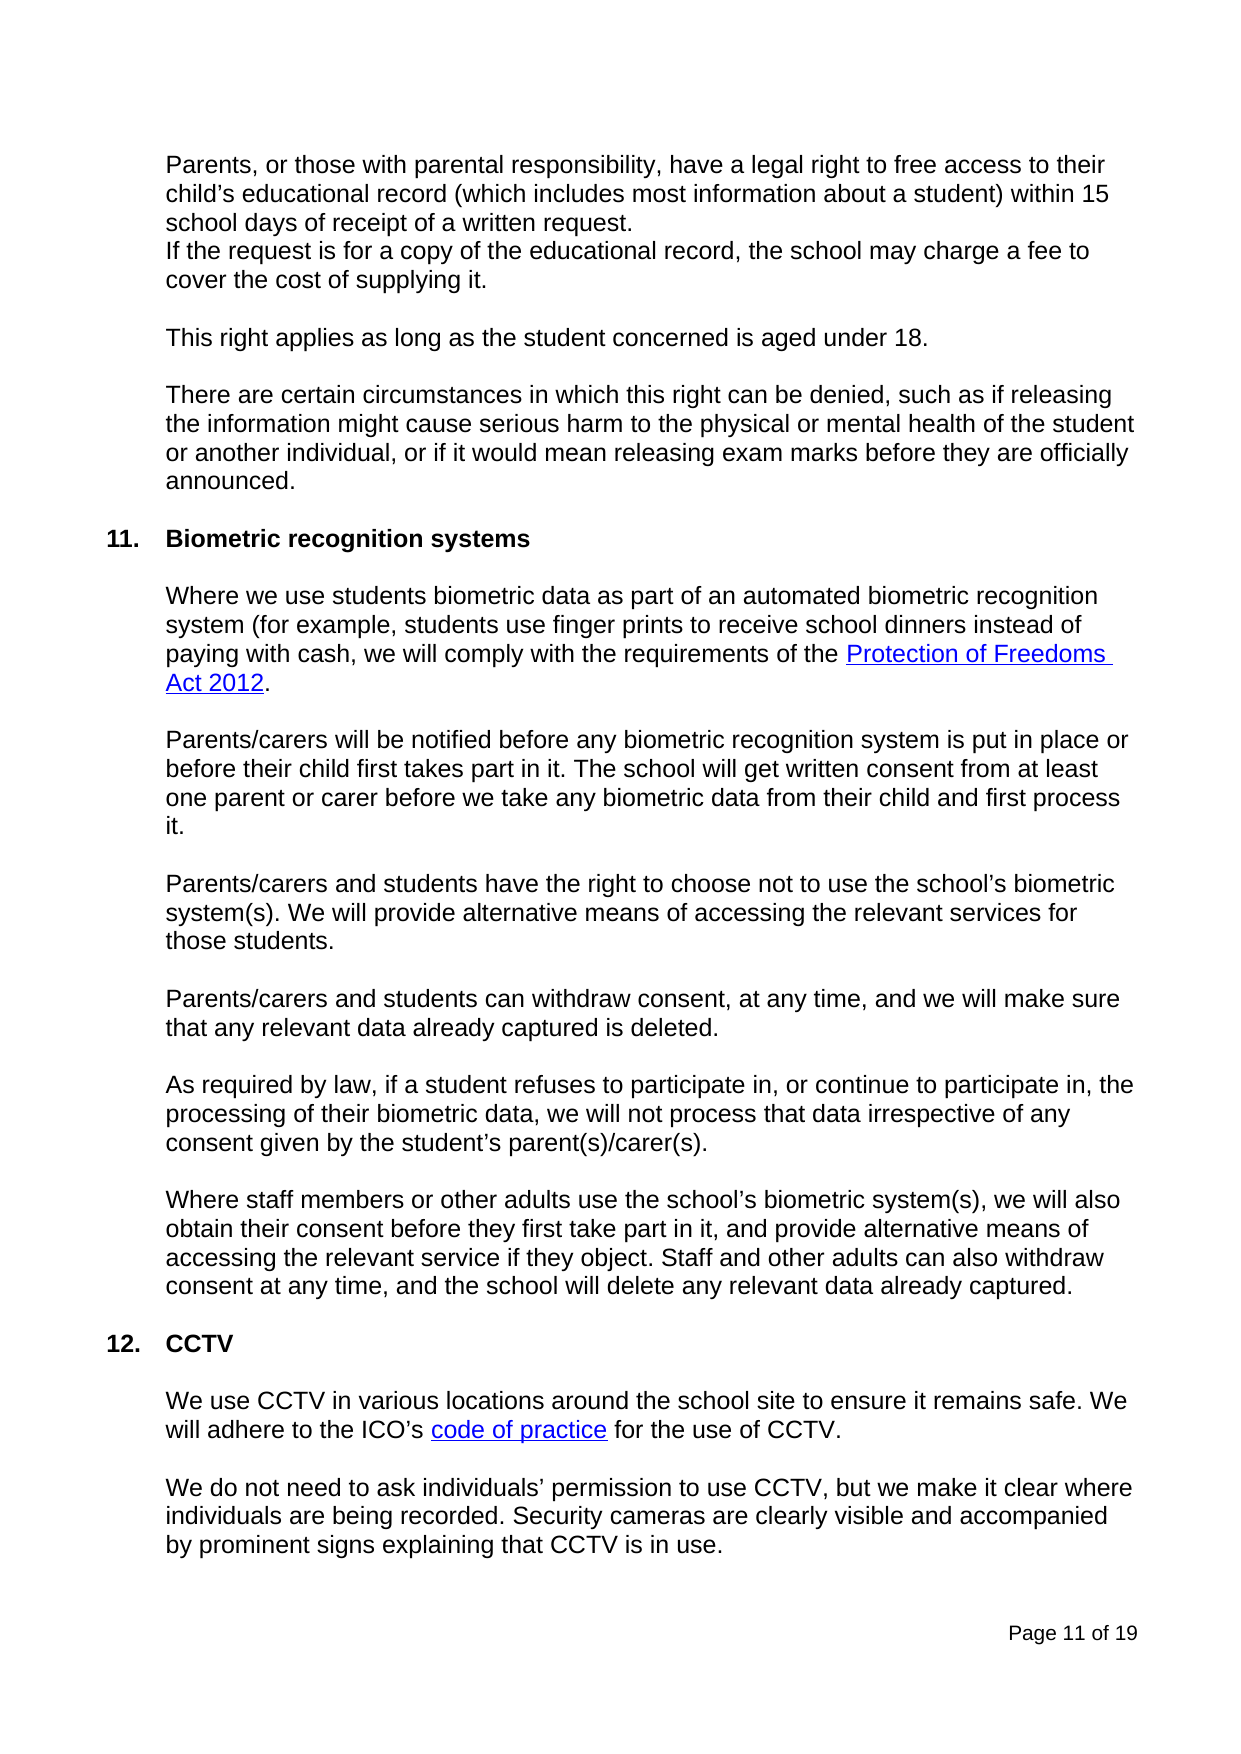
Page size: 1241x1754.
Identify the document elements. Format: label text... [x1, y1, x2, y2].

text Parents/carers will be notified before any biometric recognition system is put in place or before their child first takes part in it. The school will get written consent from at least one parent or carer before we take any biometric data from their child and first process it. [165, 725, 1138, 840]
text There are certain circumstances in which this right can be denied, such as if releasing the information might cause serious harm to the physical or mental health of the student or another individual, or if it would mean releasing exam marks before they are officially announced. [165, 380, 1138, 495]
text We use CCTV in various locations around the school site to ensure it remains safe. We will adhere to the ICO’s code of practice for the use of CCTV. [165, 1386, 1138, 1444]
text Where we use students biometric data as part of an automated biometric recognition system (for example, students use finger prints to receive school dinners instead of paying with cash, we will comply with the requirements of the Protection of Freedoms Act 2012. [165, 581, 1138, 696]
subtitle 12. CCTV [106, 1329, 1138, 1357]
text We do not need to ask individuals’ permission to use CCTV, but we make it clear where individuals are being recorded. Security cameras are clearly visible and accompanied by prominent signs explaining that CCTV is in use. [165, 1472, 1138, 1559]
text This right applies as long as the student concerned is aged under 18. [165, 322, 1138, 351]
text As required by law, if a student refuses to participate in, or continue to participate in, the processing of their biometric data, we will not process that data irrespective of any consent given by the student’s parent(s)/carer(s). [165, 1070, 1138, 1156]
text Parents/carers and students have the right to choose not to use the school’s biometric system(s). We will provide alternative means of accessing the relevant services for those students. [165, 869, 1138, 955]
text Where staff members or other adults use the school’s biometric system(s), we will also obtain their consent before they first take part in it, and provide alternative means of accessing the relevant service if they object. Staff and other adults can also withdraw consent at any time, and the school will delete any relevant data already captured. [165, 1185, 1138, 1300]
subtitle 11. Biometric recognition systems [106, 524, 1138, 552]
text Parents, or those with parental responsibility, have a legal right to free access to their child’s educational record (which includes most information about a student) within 15 school days of receipt of a written request. [165, 150, 1138, 236]
text If the request is for a copy of the educational record, the school may charge a fee to cover the cost of supplying it. [165, 236, 1138, 294]
text Parents/carers and students can withdraw consent, at any time, and we will make sure that any relevant data already captured is deleted. [165, 984, 1138, 1041]
